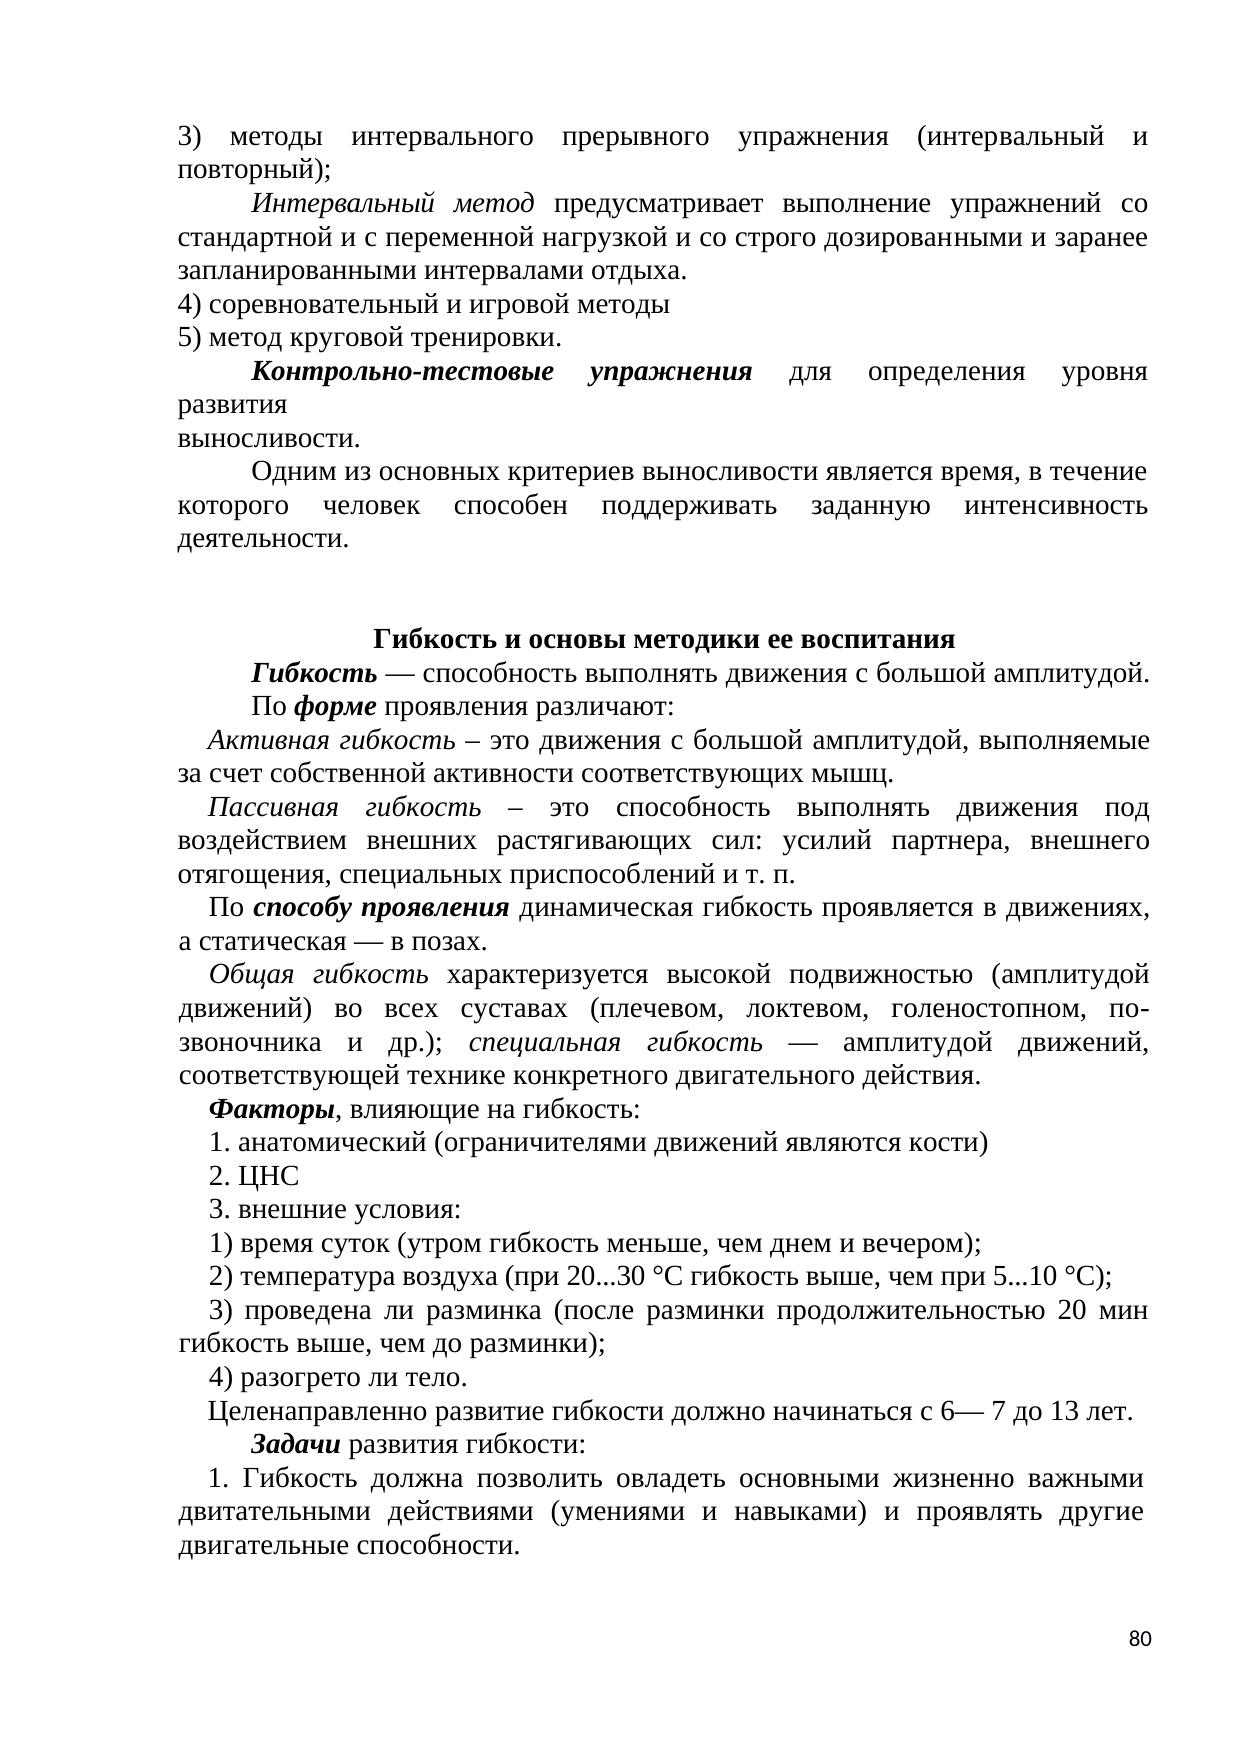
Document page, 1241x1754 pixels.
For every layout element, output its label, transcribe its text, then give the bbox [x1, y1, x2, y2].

text 3) методы интервального прерывного упражнения (интервальный и повторный); [177, 118, 1148, 185]
text Пассивная гибкость – это способность выполнять движения под воздействием внешних растягивающих сил: усилий партнера, внешнего отягощения, специальных приспособлений и т. п. [177, 789, 1150, 889]
text 5) метод круговой тренировки. [177, 319, 1148, 353]
text Контрольно-тестовые упражнения для определения уровня развития [177, 353, 1148, 420]
text 4) соревновательный и игровой методы [177, 286, 1148, 319]
text 3) проведена ли разминка (после разминки продолжительностью 20 мин гибкость выше, чем до разминки); [179, 1292, 1150, 1359]
text Целенаправленно развитие гибкости должно начинаться с 6— 7 до 13 лет. [178, 1393, 1145, 1426]
text 4) разогрето ли тело. [179, 1359, 1150, 1393]
text Интервальный метод предусматривает выполнение упражнений со стандартной и с переменной нагрузкой и со строго дозированными и заранее запланированными интервалами отдыха. [177, 185, 1148, 286]
text 1. Гибкость должна позволить овладеть основными жизненно важными двитательными действиями (умениями и навыками) и проявлять другие двигательные способности. [178, 1460, 1145, 1560]
text Гибкость и основы методики ее воспитания [177, 621, 1152, 655]
text Общая гибкость характеризуется высокой подвижностью (амплитудой движений) во всех суставах (плечевом, локтевом, голеностопном, позвоночника и др.); специальная гибкость — амплитудой движений, соответствующей технике конкретного двигательного действия. [179, 957, 1150, 1091]
text 3. внешние условия: [179, 1191, 1150, 1225]
text Задачи развития гибкости: [177, 1426, 1145, 1460]
text выносливости. [177, 420, 1148, 453]
text Гибкость — способность выполнять движения с большой амплитудой. По форме проявления различают: [177, 655, 1152, 722]
text Одним из основных критериев выносливости является время, в течение которого человек способен поддерживать заданную интенсивность деятельности. [177, 453, 1148, 554]
text 2) температура воздуха (при 20...30 °С гибкость выше, чем при 5...10 °С); [179, 1258, 1150, 1292]
text 2. ЦНС [179, 1158, 1150, 1191]
text 1) время суток (утром гибкость меньше, чем днем и вечером); [179, 1225, 1150, 1258]
text Активная гибкость – это движения с большой амплитудой, выполняемые за счет собственной активности соответствующих мышц. [177, 722, 1150, 789]
text Факторы, влияющие на гибкость: [179, 1091, 1150, 1124]
text 1. анатомический (ограничителями движений являются кости) [179, 1124, 1150, 1158]
text По способу проявления динамическая гибкость проявляется в движениях, а статическая — в позах. [178, 889, 1150, 957]
